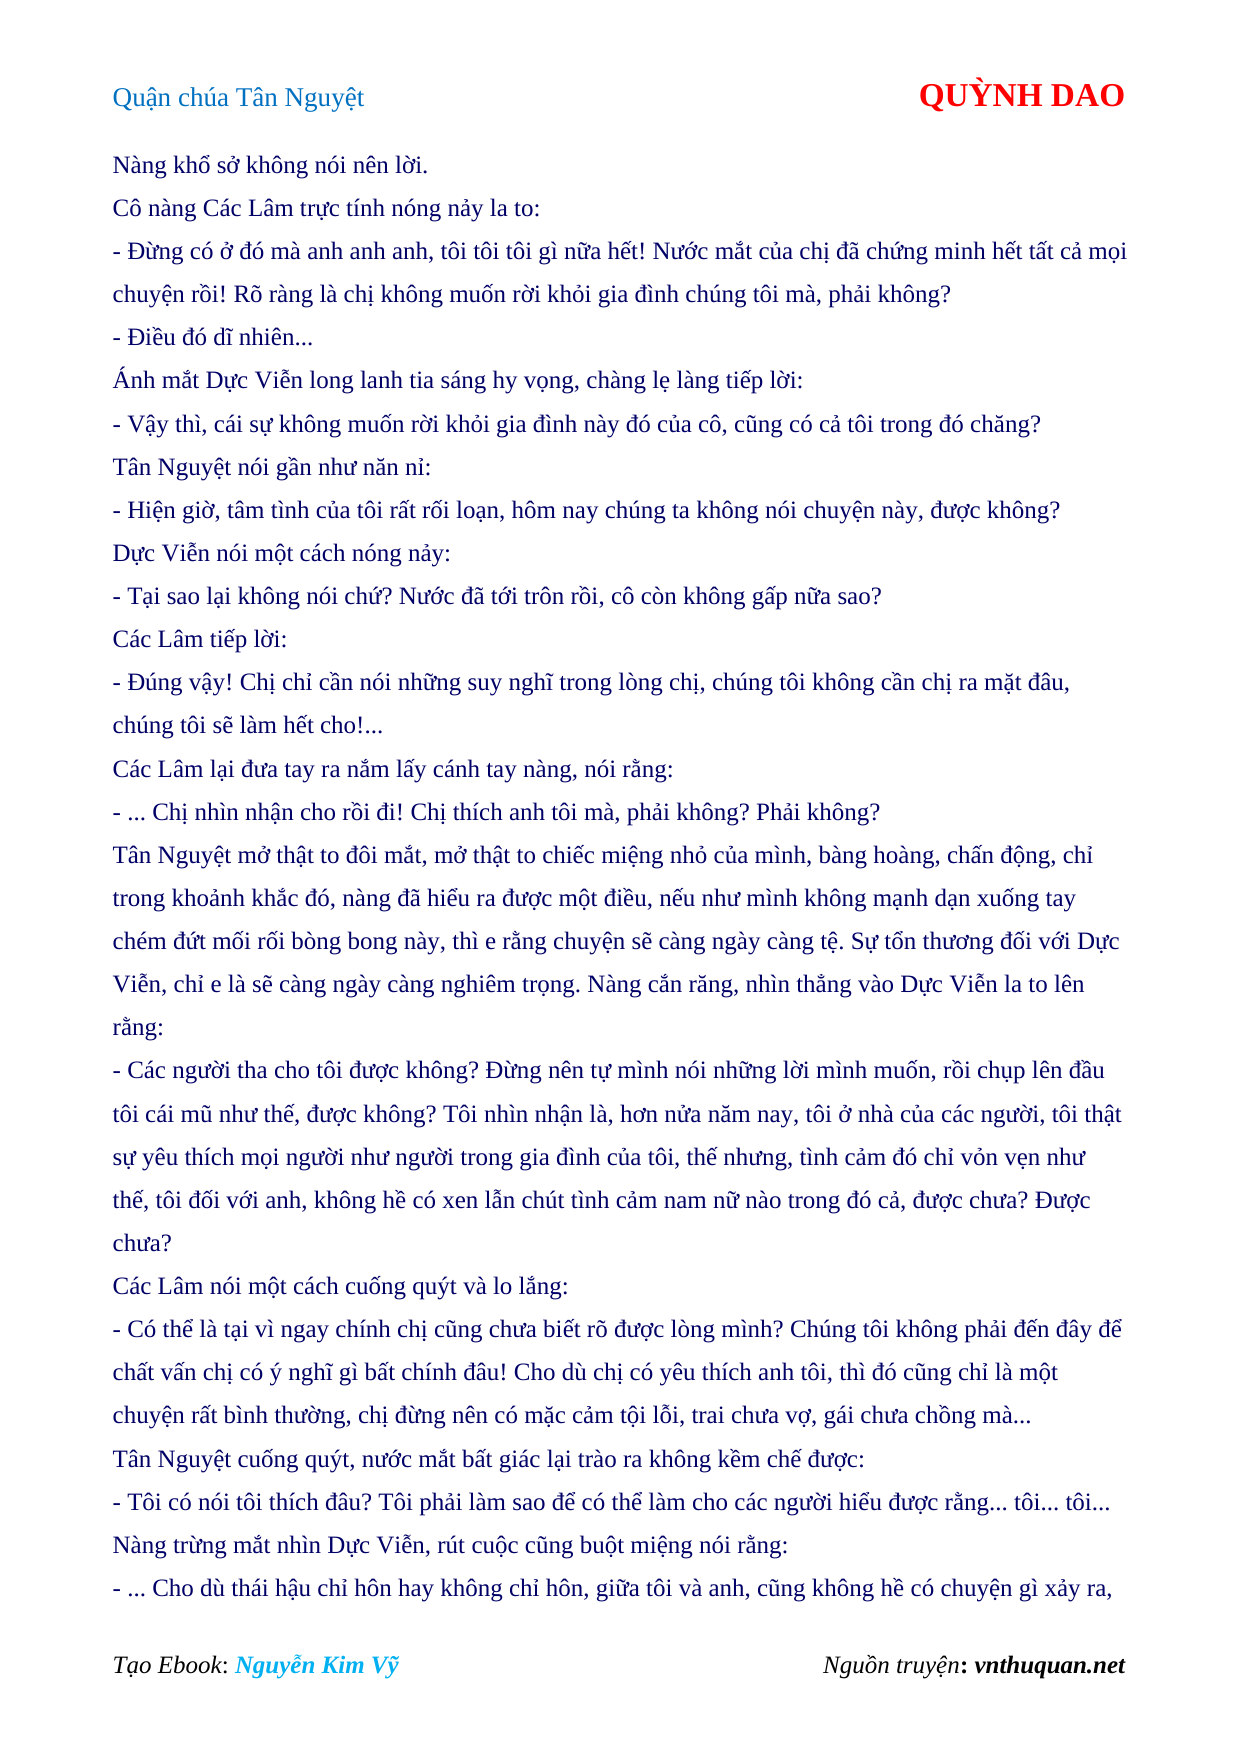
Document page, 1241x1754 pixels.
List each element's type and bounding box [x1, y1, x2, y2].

text [112, 150, 1128, 1602]
